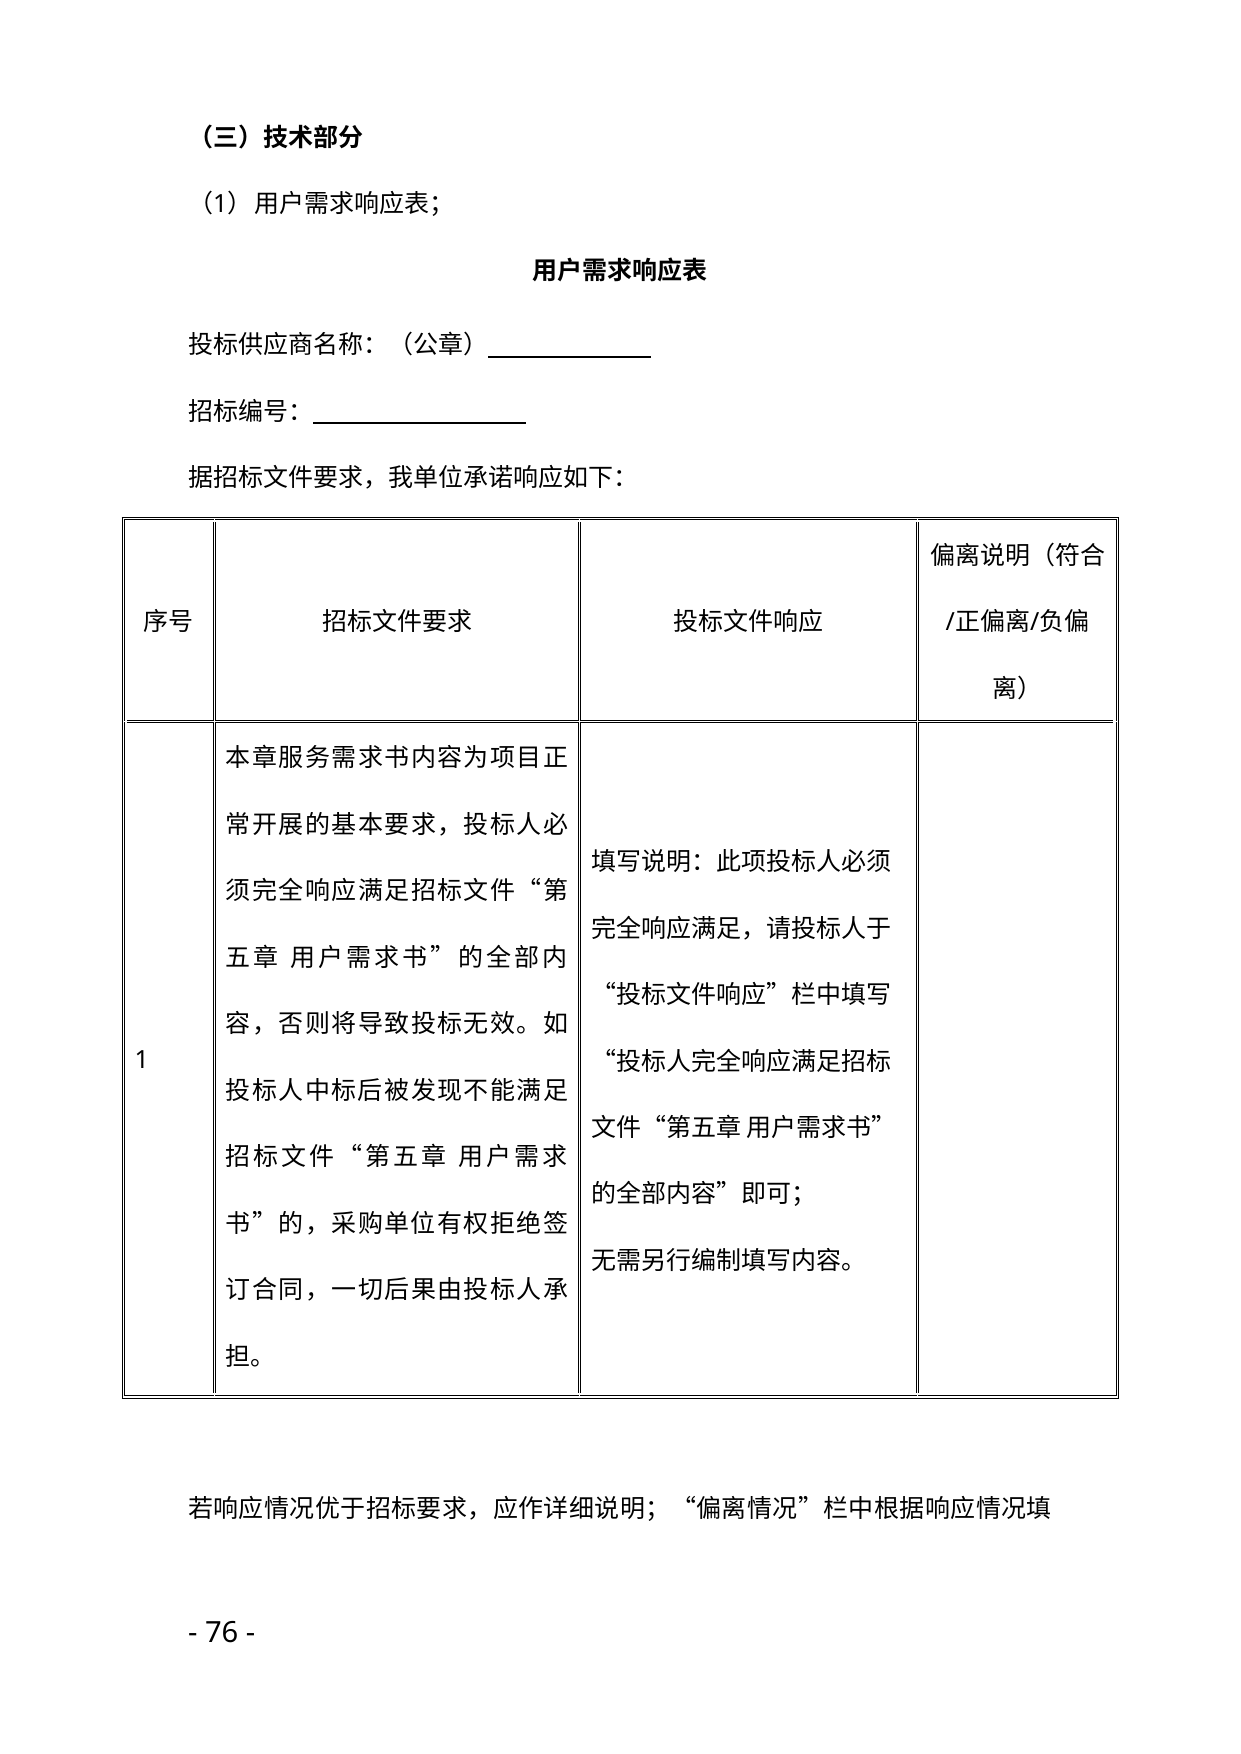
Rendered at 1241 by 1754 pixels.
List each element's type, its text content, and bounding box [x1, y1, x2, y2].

text 据招标文件要求，我单位承诺响应如下： [188, 442, 1052, 509]
table_header 序号 [125, 520, 214, 719]
table_cell 1 [125, 720, 214, 1395]
text 用户需求响应表 [188, 235, 1052, 301]
table_cell 本章服务需求书内容为项目正常开展的基本要求，投标人必须完全响应满足招标文件“第五章 用户需求书”的全部内容，否则将导致投标无效。如投标人中标后被发现不能满足招标文件“第五章 用户需求书”的，采购单位有权拒绝签订合同，一切后果由投标人承担。 [214, 720, 580, 1395]
table_header 招标文件要求 [214, 518, 580, 719]
table_header 偏离说明（符合/正偏离/负偏离） [917, 520, 1116, 719]
list 用户需求响应表； [188, 168, 1096, 235]
text 投标供应商名称：（公章） [188, 309, 1052, 376]
table_cell 填写说明：此项投标人必须完全响应满足，请投标人于“投标文件响应”栏中填写“投标人完全响应满足招标文件“第五章 用户需求书”的全部内容”即可； 无需另行编制填写内容。 [580, 723, 917, 1395]
table_header 投标文件响应 [580, 520, 917, 719]
text （三）技术部分 [188, 102, 1052, 168]
text 招标编号： [188, 376, 1052, 442]
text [188, 1473, 1052, 1539]
table_cell [917, 720, 1116, 1395]
